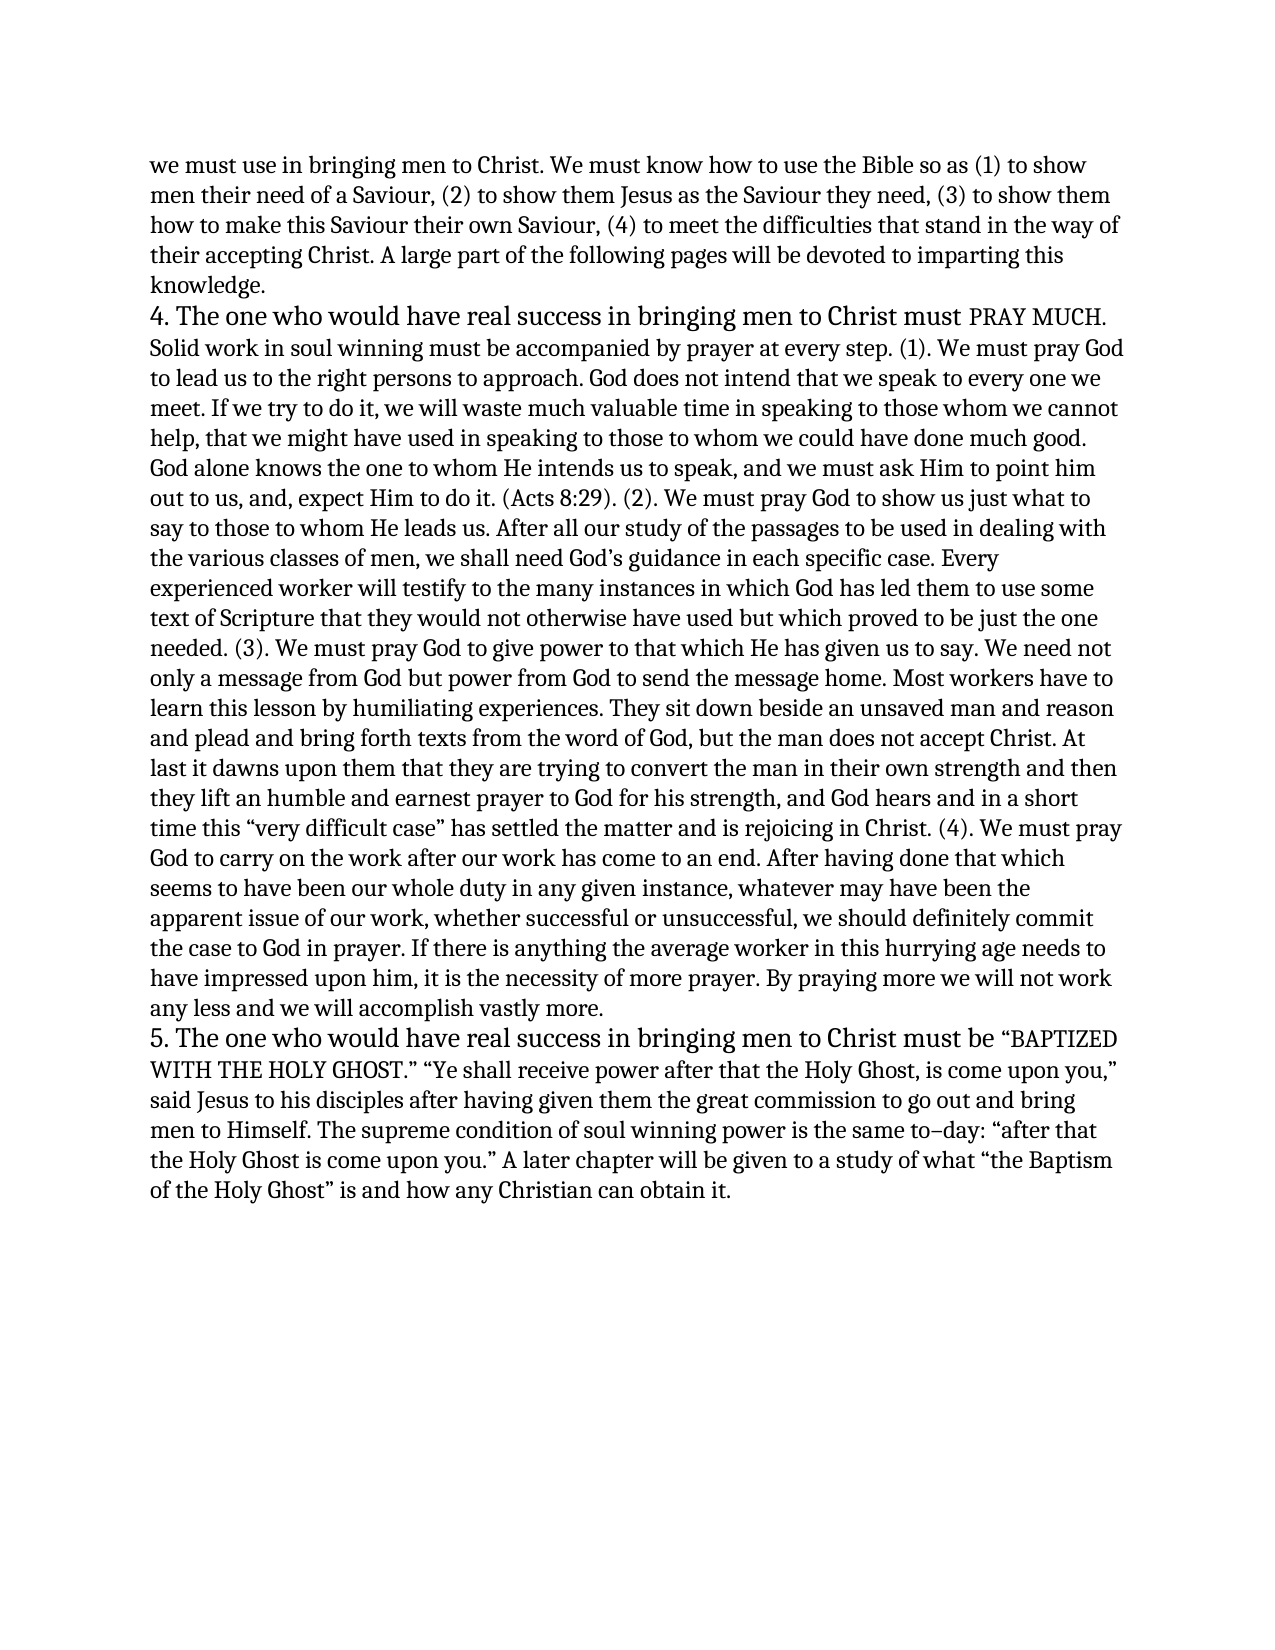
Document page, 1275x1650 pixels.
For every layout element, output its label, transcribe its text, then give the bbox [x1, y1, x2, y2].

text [150, 150, 1125, 300]
text 5. The one who would have real success in bringing men to Christ must be “BAPTIZED WITH THE HOLY GHOST.” “Ye shall receive power after that the Holy Ghost, is come upon you,” said Jesus to his disciples after having given them the great commission to go out and bring men to Himself. The supreme condition of soul winning power is the same to–day: “after that the Holy Ghost is come upon you.” A later chapter will be given to a study of what “the Baptism of the Holy Ghost” is and how any Christian can obtain it. [150, 1022, 1125, 1205]
text 4. The one who would have real success in bringing men to Christ must PRAY MUCH. Solid work in soul winning must be accompanied by prayer at every step. (1). We must pray God to lead us to the right persons to approach. God does not intend that we speak to every one we meet. If we try to do it, we will waste much valuable time in speaking to those whom we cannot help, that we might have used in speaking to those to whom we could have done much good. God alone knows the one to whom He intends us to speak, and we must ask Him to point him out to us, and, expect Him to do it. (Acts 8:29). (2). We must pray God to show us just what to say to those to whom He leads us. After all our study of the passages to be used in dealing with the various classes of men, we shall need God’s guidance in each specific case. Every experienced worker will testify to the many instances in which God has led them to use some text of Scripture that they would not otherwise have used but which proved to be just the one needed. (3). We must pray God to give power to that which He has given us to say. We need not only a message from God but power from God to send the message home. Most workers have to learn this lesson by humiliating experiences. They sit down beside an unsaved man and reason and plead and bring forth texts from the word of God, but the man does not accept Christ. At last it dawns upon them that they are trying to convert the man in their own strength and then they lift an humble and earnest prayer to God for his strength, and God hears and in a short time this “very difficult case” has settled the matter and is rejoicing in Christ. (4). We must pray God to carry on the work after our work has come to an end. After having done that which seems to have been our whole duty in any given instance, whatever may have been the apparent issue of our work, whether successful or unsuccessful, we should definitely commit the case to God in prayer. If there is anything the average worker in this hurrying age needs to have impressed upon him, it is the necessity of more prayer. By praying more we will not work any less and we will accomplish vastly more. [150, 300, 1125, 1022]
